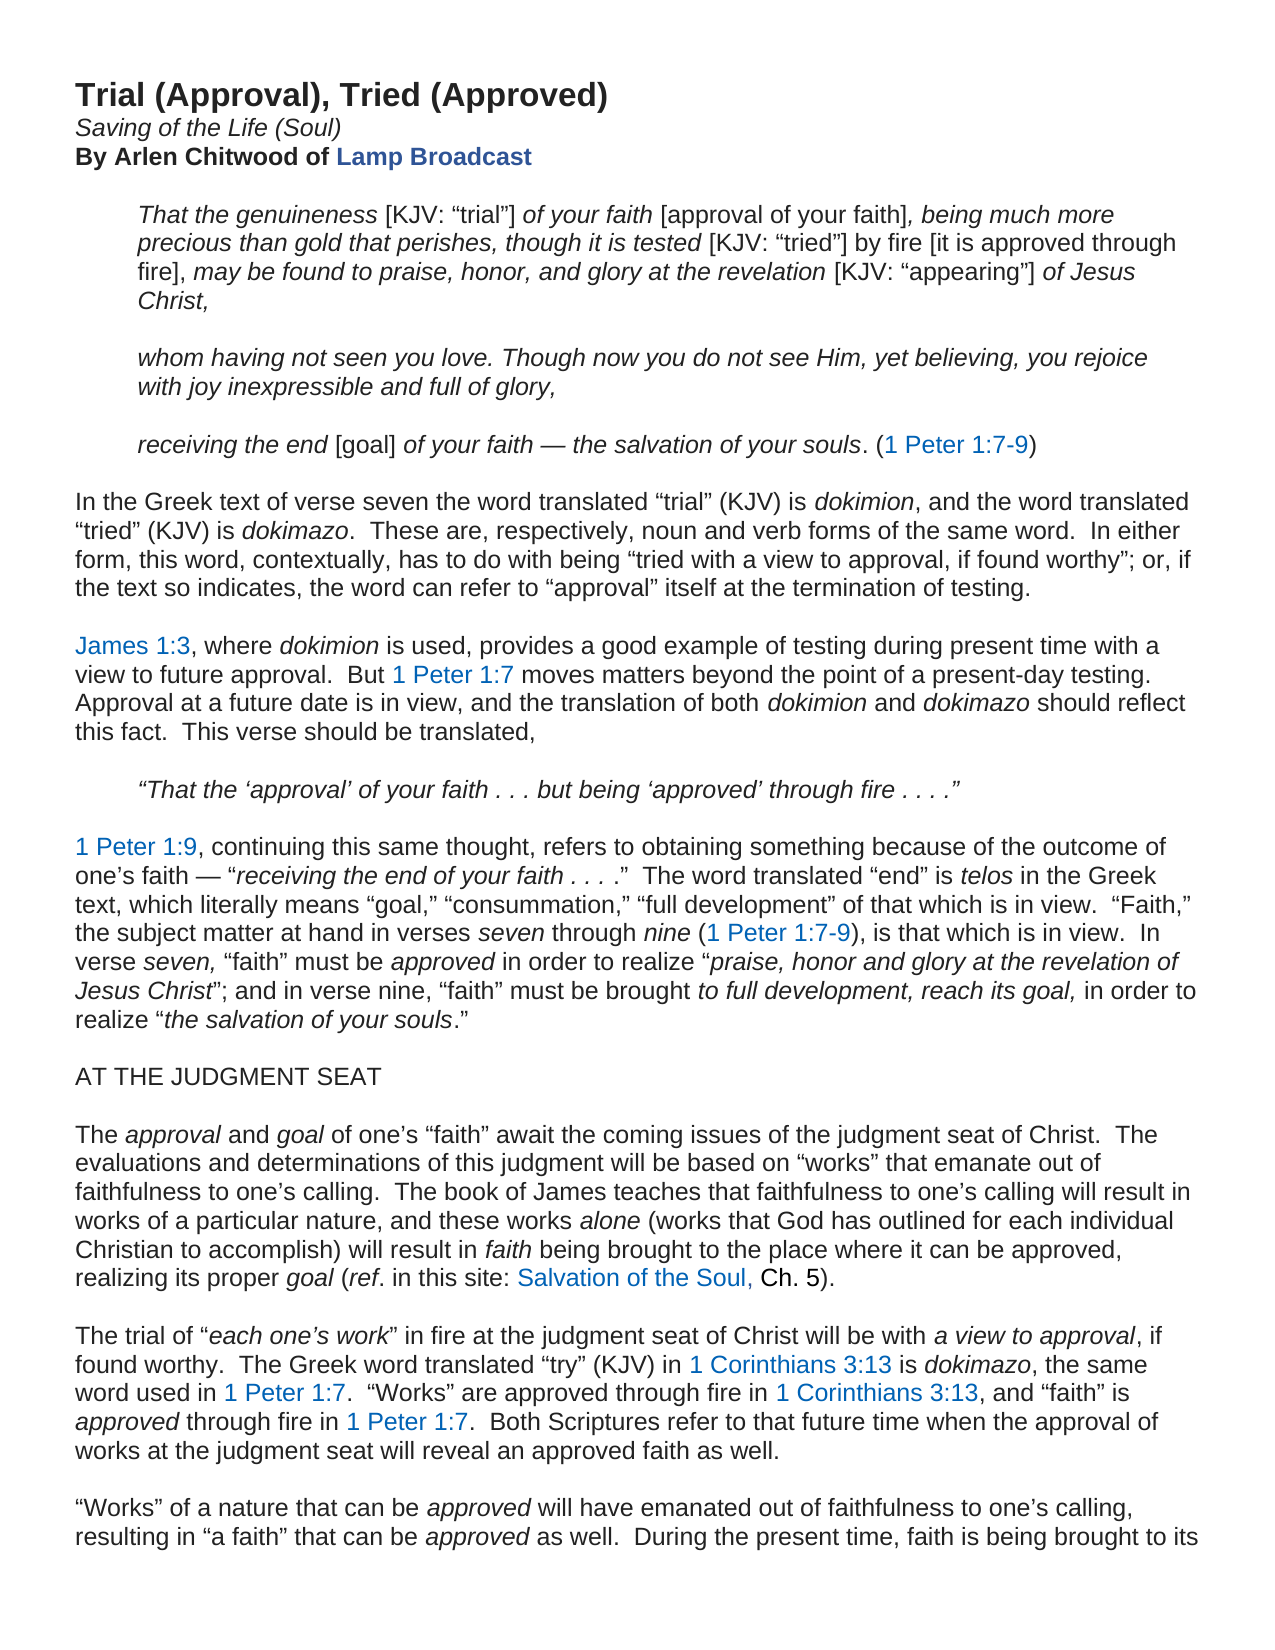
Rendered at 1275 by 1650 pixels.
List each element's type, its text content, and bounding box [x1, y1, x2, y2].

text 1 Peter 1:9, continuing this same thought, refers to obtaining something because of the outcome of one’s faith — “receiving the end of your faith . . . .” The word translated “end” is telos in the Greek text, which literally means “goal,” “consummation,” “full development” of that which is in view. “Faith,” the subject matter at hand in verses seven through nine (1 Peter 1:7-9), is that which is in view. In verse seven, “faith” must be approved in order to realize “praise, honor and glory at the revelation of Jesus Christ”; and in verse nine, “faith” must be brought to full development, reach its goal, in order to realize “the salvation of your souls.” [75, 832, 1200, 1033]
text receiving the end [goal] of your faith — the salvation of your souls. (1 Peter 1:7-9) [137, 430, 1200, 458]
text whom having not seen you love. Though now you do not see Him, yet believing, you rejoice with joy inexpressible and full of glory, [137, 343, 1200, 401]
text The approval and goal of one’s “faith” await the coming issues of the judgment seat of Christ. The evaluations and determinations of this judgment will be based on “works” that emanate out of faithfulness to one’s calling. The book of James teaches that faithfulness to one’s calling will result in works of a particular nature, and these works alone (works that God has outlined for each individual Christian to accomplish) will result in faith being brought to the place where it can be approved, realizing its proper goal (ref. in this site: Salvation of the Soul, Ch. 5). [75, 1120, 1200, 1292]
text James 1:3, where dokimion is used, provides a good example of testing during present time with a view to future approval. But 1 Peter 1:7 moves matters beyond the point of a present-day testing. Approval at a future date is in view, and the translation of both dokimion and dokimazo should reflect this fact. This verse should be translated, [75, 631, 1200, 746]
text The trial of “each one’s work” in fire at the judgment seat of Christ will be with a view to approval, if found worthy. The Greek word translated “try” (KJV) in 1 Corinthians 3:13 is dokimazo, the same word used in 1 Peter 1:7. “Works” are approved through fire in 1 Corinthians 3:13, and “faith” is approved through fire in 1 Peter 1:7. Both Scriptures refer to that future time when the approval of works at the judgment seat will reveal an approved faith as well. [75, 1321, 1200, 1465]
text “That the ‘approval’ of your faith . . . but being ‘approved’ through fire . . . .” [137, 775, 1200, 803]
text AT THE JUDGMENT SEAT [75, 1062, 1200, 1091]
text Trial (Approval), Tried (Approved) [75, 75, 1200, 113]
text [75, 1493, 1200, 1551]
text That the genuineness [KJV: “trial”] of your faith [approval of your faith], being much more precious than gold that perishes, though it is tested [KJV: “tried”] by fire [it is approved through fire], may be found to praise, honor, and glory at the revelation [KJV: “appearing”] of Jesus Christ, [137, 200, 1200, 315]
text Saving of the Life (Soul) [75, 113, 1200, 142]
text By Arlen Chitwood of Lamp Broadcast [75, 142, 1200, 171]
text In the Greek text of verse seven the word translated “trial” (KJV) is dokimion, and the word translated “tried” (KJV) is dokimazo. These are, respectively, noun and verb forms of the same word. In either form, this word, contextually, has to do with being “tried with a view to approval, if found worthy”; or, if the text so indicates, the word can refer to “approval” itself at the termination of testing. [75, 487, 1200, 602]
